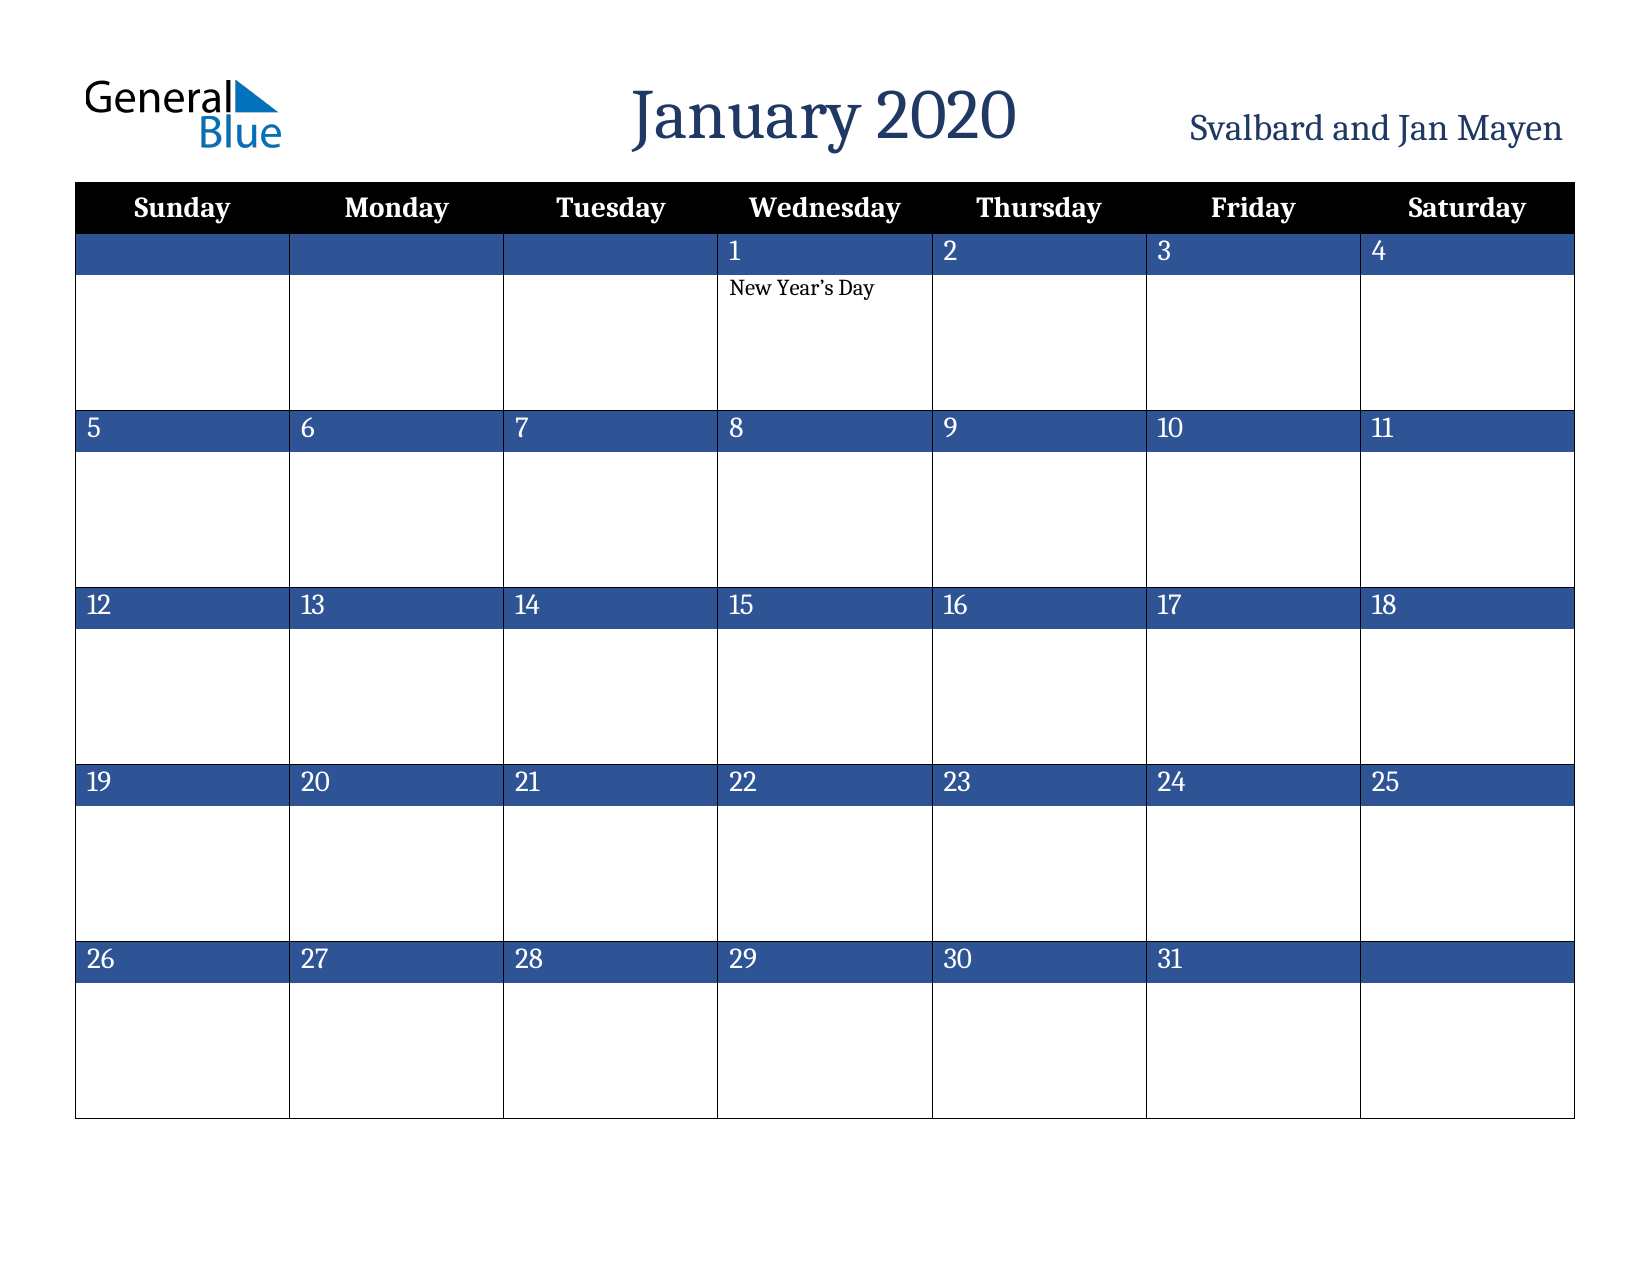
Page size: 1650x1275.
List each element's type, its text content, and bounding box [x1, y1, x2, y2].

table_cell 15 [718, 588, 932, 629]
table_cell [504, 452, 717, 587]
table_cell [76, 806, 289, 941]
table_cell [1147, 452, 1360, 587]
table_cell Monday [290, 183, 503, 233]
table_cell 26 [76, 942, 289, 983]
table_header Svalbard and Jan Mayen [1146, 75, 1574, 182]
table_cell 3 [1147, 234, 1360, 275]
table_cell 25 [1361, 765, 1574, 806]
table_cell [504, 629, 717, 764]
table_cell Friday [1147, 183, 1360, 233]
table_cell [933, 275, 1146, 410]
table_cell [290, 234, 503, 275]
table_cell [290, 452, 503, 587]
table_cell [718, 629, 932, 764]
table_cell 24 [1147, 765, 1360, 806]
table_cell Thursday [933, 183, 1146, 233]
table_cell [290, 275, 503, 410]
table_cell 22 [718, 765, 932, 806]
table_cell 31 [1147, 942, 1360, 983]
table_cell 12 [76, 588, 289, 629]
table_header [76, 75, 503, 182]
table_cell 19 [76, 765, 289, 806]
table_cell [933, 983, 1146, 1118]
table_cell 16 [933, 588, 1146, 629]
picture [86, 80, 281, 148]
table_cell [504, 234, 717, 275]
table_cell [290, 983, 503, 1118]
table_cell 11 [1361, 411, 1574, 452]
table_cell 18 [1361, 588, 1574, 629]
table_cell [76, 452, 289, 587]
table_cell [290, 629, 503, 764]
table_cell 17 [1147, 588, 1360, 629]
table_cell 5 [76, 411, 289, 452]
table_cell Tuesday [504, 183, 717, 233]
table_cell [1361, 942, 1574, 983]
table_cell 1 [718, 234, 932, 275]
table_cell [504, 275, 717, 410]
table_cell [1361, 983, 1574, 1118]
table_cell [1147, 983, 1360, 1118]
table_cell 9 [933, 411, 1146, 452]
table_cell [1147, 629, 1360, 764]
table_header January 2020 [504, 75, 1146, 182]
table_cell [504, 806, 717, 941]
table_cell [1147, 806, 1360, 941]
table_cell 20 [290, 765, 503, 806]
table_cell [1361, 806, 1574, 941]
table_cell [76, 983, 289, 1118]
table_cell [718, 806, 932, 941]
table_cell 8 [718, 411, 932, 452]
table_cell 14 [504, 588, 717, 629]
table_cell 29 [718, 942, 932, 983]
table_cell 4 [1361, 234, 1574, 275]
table_cell [290, 806, 503, 941]
table_cell Wednesday [718, 183, 932, 233]
table_cell [1361, 629, 1574, 764]
table_cell [933, 629, 1146, 764]
table_cell [1361, 275, 1574, 410]
table_cell [1361, 452, 1574, 587]
table_cell [76, 234, 289, 275]
table_cell 30 [933, 942, 1146, 983]
table_cell [718, 983, 932, 1118]
table_cell 28 [504, 942, 717, 983]
table_cell New Year’s Day [718, 275, 932, 410]
table_cell 27 [290, 942, 503, 983]
table_cell 13 [290, 588, 503, 629]
table_cell 21 [504, 765, 717, 806]
table_cell Sunday [76, 183, 289, 233]
table_cell [933, 806, 1146, 941]
table_cell 10 [1147, 411, 1360, 452]
table_cell [504, 983, 717, 1118]
table_cell Saturday [1361, 183, 1574, 233]
table_cell 7 [504, 411, 717, 452]
table_cell [933, 452, 1146, 587]
table_cell [76, 629, 289, 764]
table_cell 23 [933, 765, 1146, 806]
table_cell [76, 275, 289, 410]
table_cell [718, 452, 932, 587]
table_cell 2 [933, 234, 1146, 275]
table_cell 6 [290, 411, 503, 452]
table_cell [1147, 275, 1360, 410]
